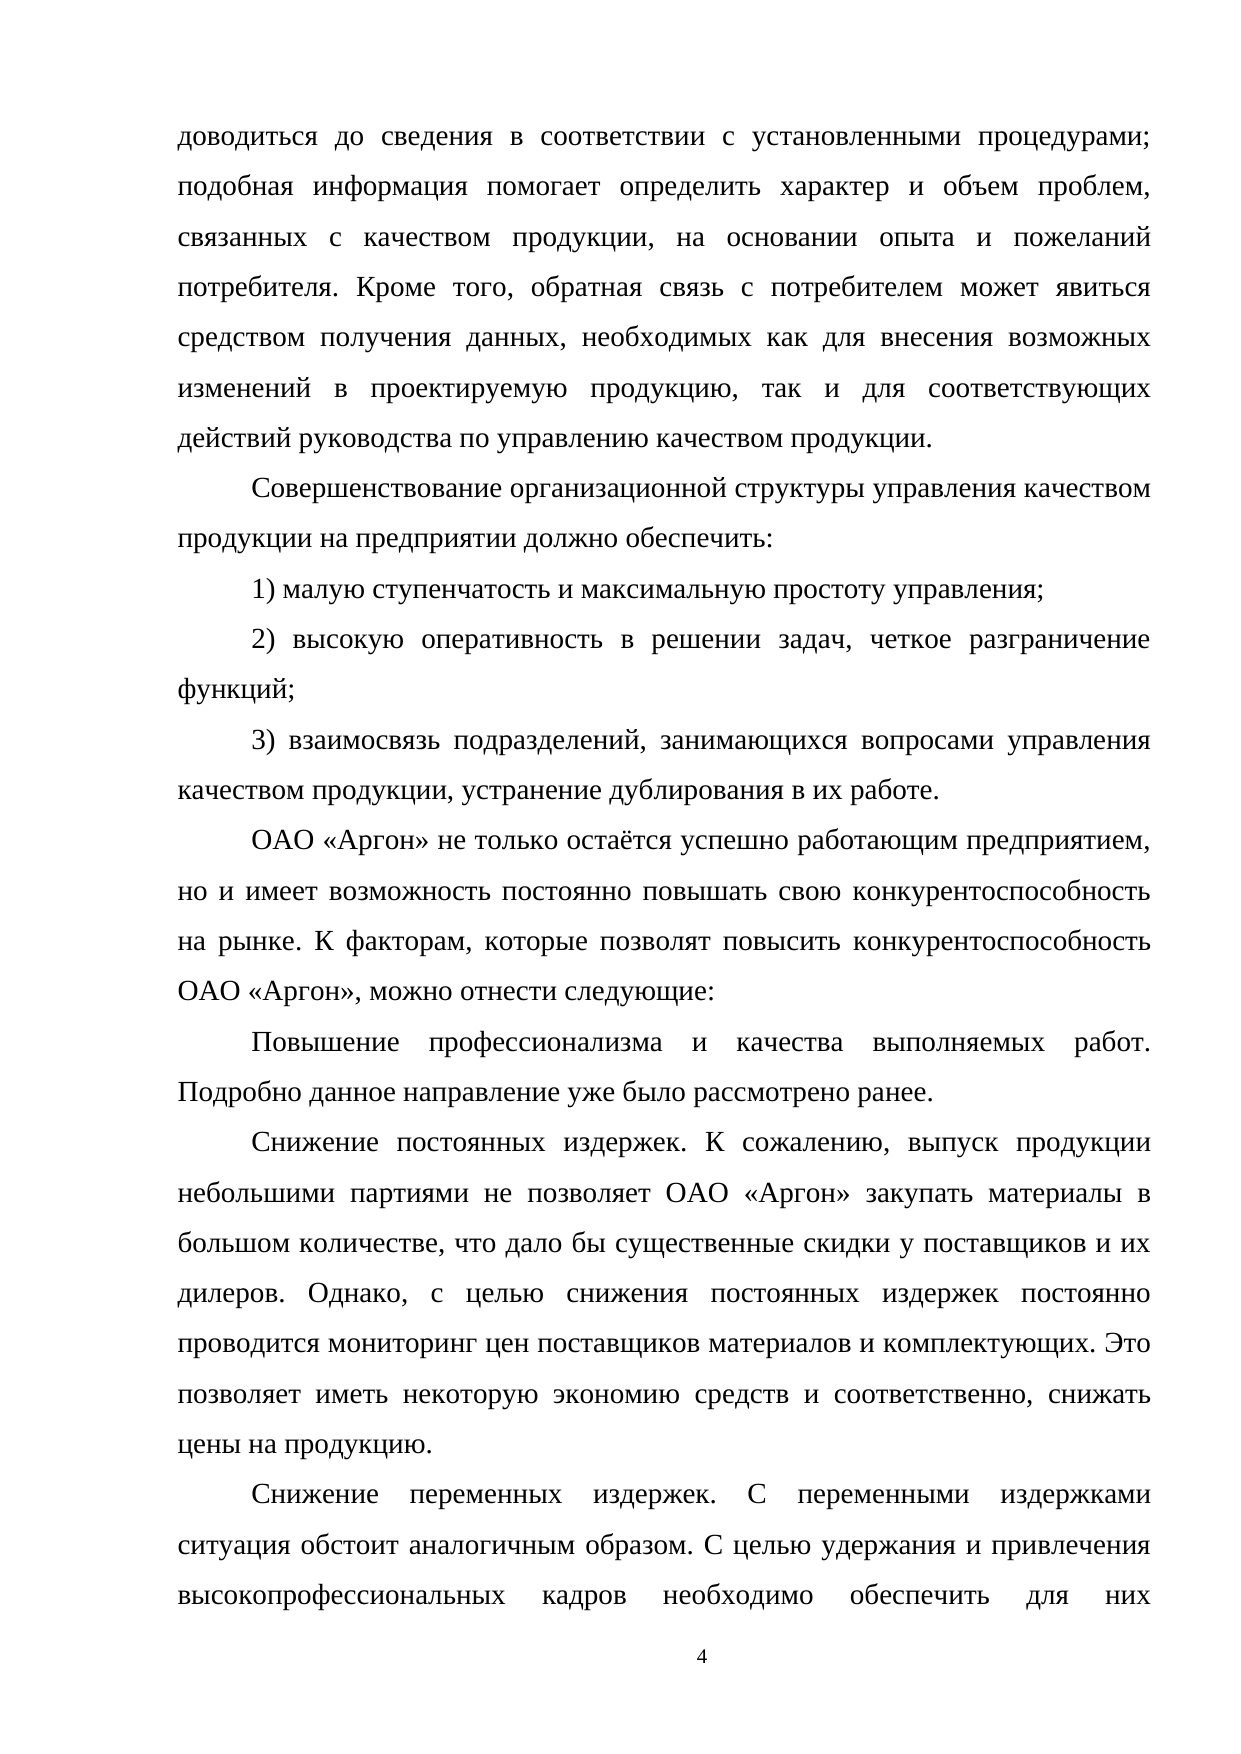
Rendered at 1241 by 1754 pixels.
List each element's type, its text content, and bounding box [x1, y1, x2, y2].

text 1) малую ступенчатость и максимальную простоту управления; [177, 571, 1152, 604]
text Совершенствование организационной структуры управления качеством продукции на предприятии должно обеспечить: [177, 470, 1152, 554]
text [177, 1477, 1152, 1611]
text ОАО «Аргон» не только остаётся успешно работающим предприятием, но и имеет возможность постоянно повышать свою конкурентоспособность на рынке. К факторам, которые позволят повысить конкурентоспособность ОАО «Аргон», можно отнести следующие: [177, 822, 1152, 1007]
text 3) взаимосвязь подразделений, занимающихся вопросами управления качеством продукции, устранение дублирования в их работе. [177, 722, 1152, 806]
text Повышение профессионализма и качества выполняемых работ. Подробно данное направление уже было рассмотрено ранее. [177, 1024, 1152, 1108]
text Снижение постоянных издержек. К сожалению, выпуск продукции небольшими партиями не позволяет ОАО «Аргон» закупать материалы в большом количестве, что дало бы существенные скидки у поставщиков и их дилеров. Однако, с целью снижения постоянных издержек постоянно проводится мониторинг цен поставщиков материалов и комплектующих. Это позволяет иметь некоторую экономию средств и соответственно, снижать цены на продукцию. [177, 1124, 1152, 1460]
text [177, 118, 1152, 453]
text 2) высокую оперативность в решении задач, четкое разграничение функций; [177, 621, 1152, 705]
